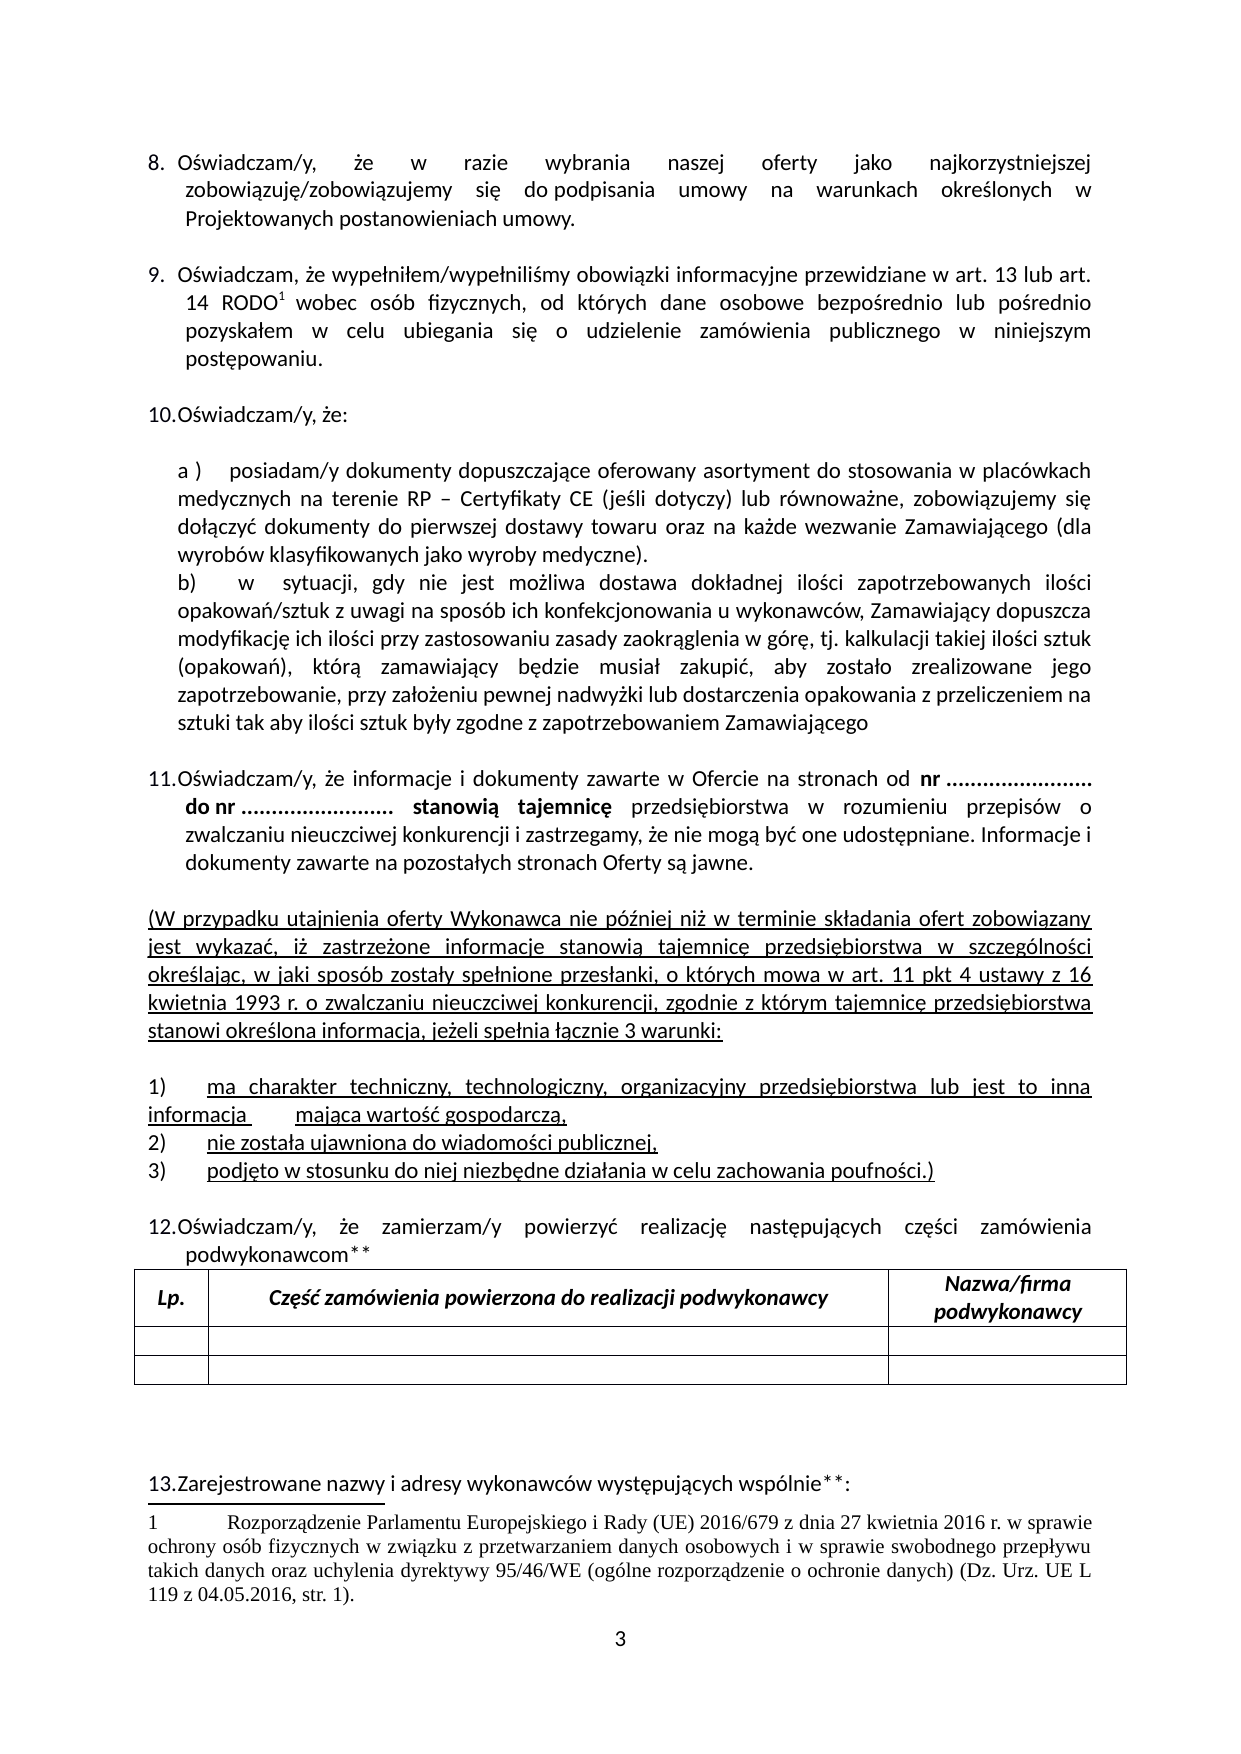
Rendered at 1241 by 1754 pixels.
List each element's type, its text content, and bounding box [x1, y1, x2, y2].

table_cell [209, 1327, 888, 1354]
list Zarejestrowane nazwy i adresy wykonawców występujących wspólnie**: [148, 1469, 1093, 1497]
list Oświadczam/y, że zamierzam/y powierzyć realizację następujących części zamówienia podwykonawcom** [148, 1212, 1093, 1268]
table_cell [135, 1327, 208, 1354]
table_header Lp. [135, 1270, 208, 1326]
list Oświadczam/y, że: [148, 400, 1093, 428]
table_cell [889, 1327, 1126, 1354]
table_cell [209, 1356, 888, 1384]
text b) w sytuacji, gdy nie jest możliwa dostawa dokładnej ilości zapotrzebowanych ilości opakowań/sztuk z uwagi na sposób ich konfekcjonowania u wykonawców, Zamawiający dopuszcza modyfikację ich ilości przy zastosowaniu zasady zaokrąglenia w górę, tj. kalkulacji takiej ilości sztuk (opakowań), którą zamawiający będzie musiał zakupić, aby zostało zrealizowane jego zapotrzebowanie, przy założeniu pewnej nadwyżki lub dostarczenia opakowania z przeliczeniem na sztuki tak aby ilości sztuk były zgodne z zapotrzebowaniem Zamawiającego [177, 568, 1093, 736]
list podjęto w stosunku do niej niezbędne działania w celu zachowania poufności.) [148, 1156, 1093, 1184]
list nie została ujawniona do wiadomości publicznej, [148, 1128, 1093, 1156]
table_header Część zamówienia powierzona do realizacji podwykonawcy [209, 1270, 888, 1326]
list ma charakter techniczny, technologiczny, organizacyjny przedsiębiorstwa lub jest to inna informacja mająca wartość gospodarczą, [148, 1072, 1093, 1128]
list Oświadczam/y, że informacje i dokumenty zawarte w Ofercie na stronach od nr ........................ do nr ......................... stanowią tajemnicę przedsiębiorstwa w rozumieniu przepisów o zwalczaniu nieuczciwej konkurencji i zastrzegamy, że nie mogą być one udostępniane. Informacje i dokumenty zawarte na pozostałych stronach Oferty są jawne. [148, 764, 1093, 876]
table_cell [135, 1356, 208, 1384]
text (W przypadku utajnienia oferty Wykonawca nie później niż w terminie składania ofert zobowiązany jest wykazać, iż zastrzeżone informacje stanowią tajemnicę przedsiębiorstwa w szczególności określając, w jaki sposób zostały spełnione przesłanki, o których mowa w art. 11 pkt 4 ustawy z 16 kwietnia 1993 r. o zwalczaniu nieuczciwej konkurencji, zgodnie z którym tajemnicę przedsiębiorstwa stanowi określona informacja, jeżeli spełnia łącznie 3 warunki: [148, 1014, 1093, 1044]
list Oświadczam, że wypełniłem/wypełniliśmy obowiązki informacyjne przewidziane w art. 13 lub art. 14 RODO wobec osób fizycznych, od których dane osobowe bezpośrednio lub pośrednio pozyskałem w celu ubiegania się o udzielenie zamówienia publicznego w niniejszym postępowaniu. [148, 260, 1093, 372]
text (W przypadku utajnienia oferty Wykonawca nie później niż w terminie składania ofert zobowiązany jest wykazać, iż zastrzeżone informacje stanowią tajemnicę przedsiębiorstwa w szczególności określając, w jaki sposób zostały spełnione przesłanki, o których mowa w art. 11 pkt 4 ustawy z 16 kwietnia 1993 r. o zwalczaniu nieuczciwej konkurencji, zgodnie z którym tajemnicę przedsiębiorstwa stanowi określona informacja, jeżeli spełnia łącznie 3 warunki: [148, 904, 1093, 956]
table_cell [889, 1356, 1126, 1384]
table_header Nazwa/firma podwykonawcy [889, 1270, 1126, 1326]
text a ) posiadam/y dokumenty dopuszczające oferowany asortyment do stosowania w placówkach medycznych na terenie RP – Certyfikaty CE (jeśli dotyczy) lub równoważne, zobowiązujemy się dołączyć dokumenty do pierwszej dostawy towaru oraz na każde wezwanie Zamawiającego (dla wyrobów klasyfikowanych jako wyroby medyczne). [177, 456, 1093, 568]
list Oświadczam/y, że w razie wybrania naszej oferty jako najkorzystniejszej zobowiązuję/zobowiązujemy się do podpisania umowy na warunkach określonych w Projektowanych postanowieniach umowy. [148, 148, 1093, 232]
